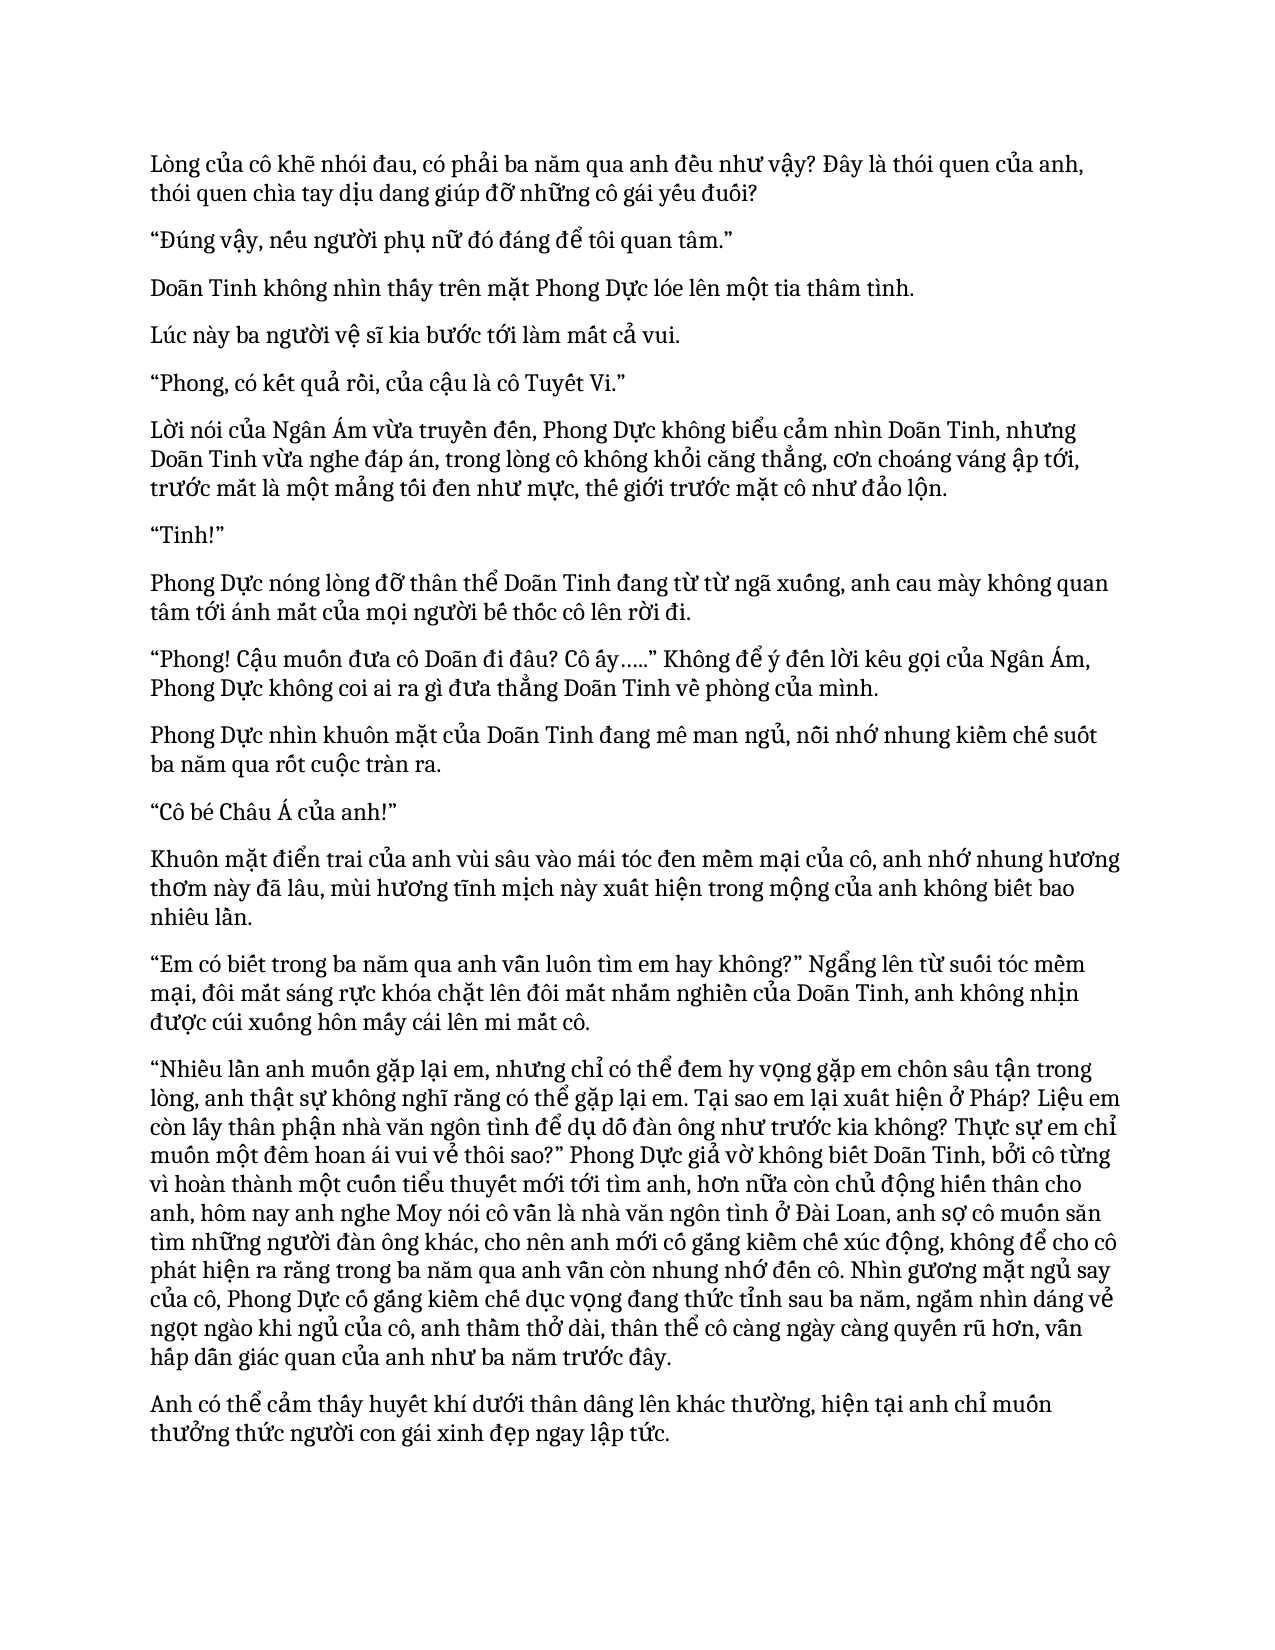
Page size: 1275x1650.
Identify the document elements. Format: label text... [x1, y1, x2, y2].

text Lúc này ba người vệ sĩ kia bước tới làm mất cả vui. [150, 321, 1125, 350]
text Khuôn mặt điển trai của anh vùi sâu vào mái tóc đen mềm mại của cô, anh nhớ nhung hương thơm này đã lâu, mùi hương tĩnh mịch này xuất hiện trong mộng của anh không biết bao nhiêu lần. [150, 845, 1125, 931]
text Lời nói của Ngân Ám vừa truyền đến, Phong Dực không biểu cảm nhìn Doãn Tinh, nhưng Doãn Tinh vừa nghe đáp án, trong lòng cô không khỏi căng thẳng, cơn choáng váng ập tới, trước mắt là một mảng tối đen như mực, thế giới trước mặt cô như đảo lộn. [150, 416, 1125, 502]
text Anh có thể cảm thấy huyết khí dưới thân dâng lên khác thường, hiện tại anh chỉ muốn thưởng thức người con gái xinh đẹp ngay lập tức. [150, 1390, 1125, 1447]
text “Em có biết trong ba năm qua anh vẫn luôn tìm em hay không?” Ngẩng lên từ suối tóc mềm mại, đôi mắt sáng rực khóa chặt lên đôi mắt nhắm nghiền của Doãn Tinh, anh không nhịn được cúi xuống hôn mấy cái lên mi mắt cô. [150, 950, 1125, 1036]
text Phong Dực nóng lòng đỡ thân thể Doãn Tinh đang từ từ ngã xuống, anh cau mày không quan tâm tới ánh mắt của mọi người bế thốc cô lên rời đi. [150, 569, 1125, 626]
text “Phong, có kết quả rồi, của cậu là cô Tuyết Vi.” [150, 369, 1125, 397]
text “Cô bé Châu Á của anh!” [150, 797, 1125, 826]
text “Nhiều lần anh muốn gặp lại em, nhưng chỉ có thể đem hy vọng gặp em chôn sâu tận trong lòng, anh thật sự không nghĩ rằng có thể gặp lại em. Tại sao em lại xuất hiện ở Pháp? Liệu em còn lấy thân phận nhà văn ngôn tình để dụ dỗ đàn ông như trước kia không? Thực sự em chỉ muốn một đêm hoan ái vui vẻ thôi sao?” Phong Dực giả vờ không biết Doãn Tinh, bởi cô từng vì hoàn thành một cuốn tiểu thuyết mới tới tìm anh, hơn nữa còn chủ động hiến thân cho anh, hôm nay anh nghe Moy nói cô vẫn là nhà văn ngôn tình ở Đài Loan, anh sợ cô muốn săn tìm những người đàn ông khác, cho nên anh mới cố gắng kiềm chế xúc động, không để cho cô phát hiện ra rằng trong ba năm qua anh vẫn còn nhung nhớ đến cô. Nhìn gương mặt ngủ say của cô, Phong Dực cố gắng kiềm chế dục vọng đang thức tỉnh sau ba năm, ngắm nhìn dáng vẻ ngọt ngào khi ngủ của cô, anh thầm thở dài, thân thể cô càng ngày càng quyến rũ hơn, vẫn hấp dẫn giác quan của anh như ba năm trước đây. [150, 1055, 1125, 1371]
text “Phong! Cậu muốn đưa cô Doãn đi đâu? Cô ấy…..” Không để ý đến lời kêu gọi của Ngân Ám, Phong Dực không coi ai ra gì đưa thẳng Doãn Tinh về phòng của mình. [150, 645, 1125, 702]
text “Tinh!” [150, 521, 1125, 550]
text Lòng của cô khẽ nhói đau, có phải ba năm qua anh đều như vậy? Đây là thói quen của anh, thói quen chìa tay dịu dang giúp đỡ những cô gái yếu đuối? [150, 150, 1125, 207]
text “Đúng vậy, nếu người phụ nữ đó đáng để tôi quan tâm.” [150, 226, 1125, 255]
text Phong Dực nhìn khuôn mặt của Doãn Tinh đang mê man ngủ, nỗi nhớ nhung kiềm chế suốt ba năm qua rốt cuộc tràn ra. [150, 721, 1125, 779]
text Doãn Tinh không nhìn thấy trên mặt Phong Dực lóe lên một tia thâm tình. [150, 274, 1125, 302]
